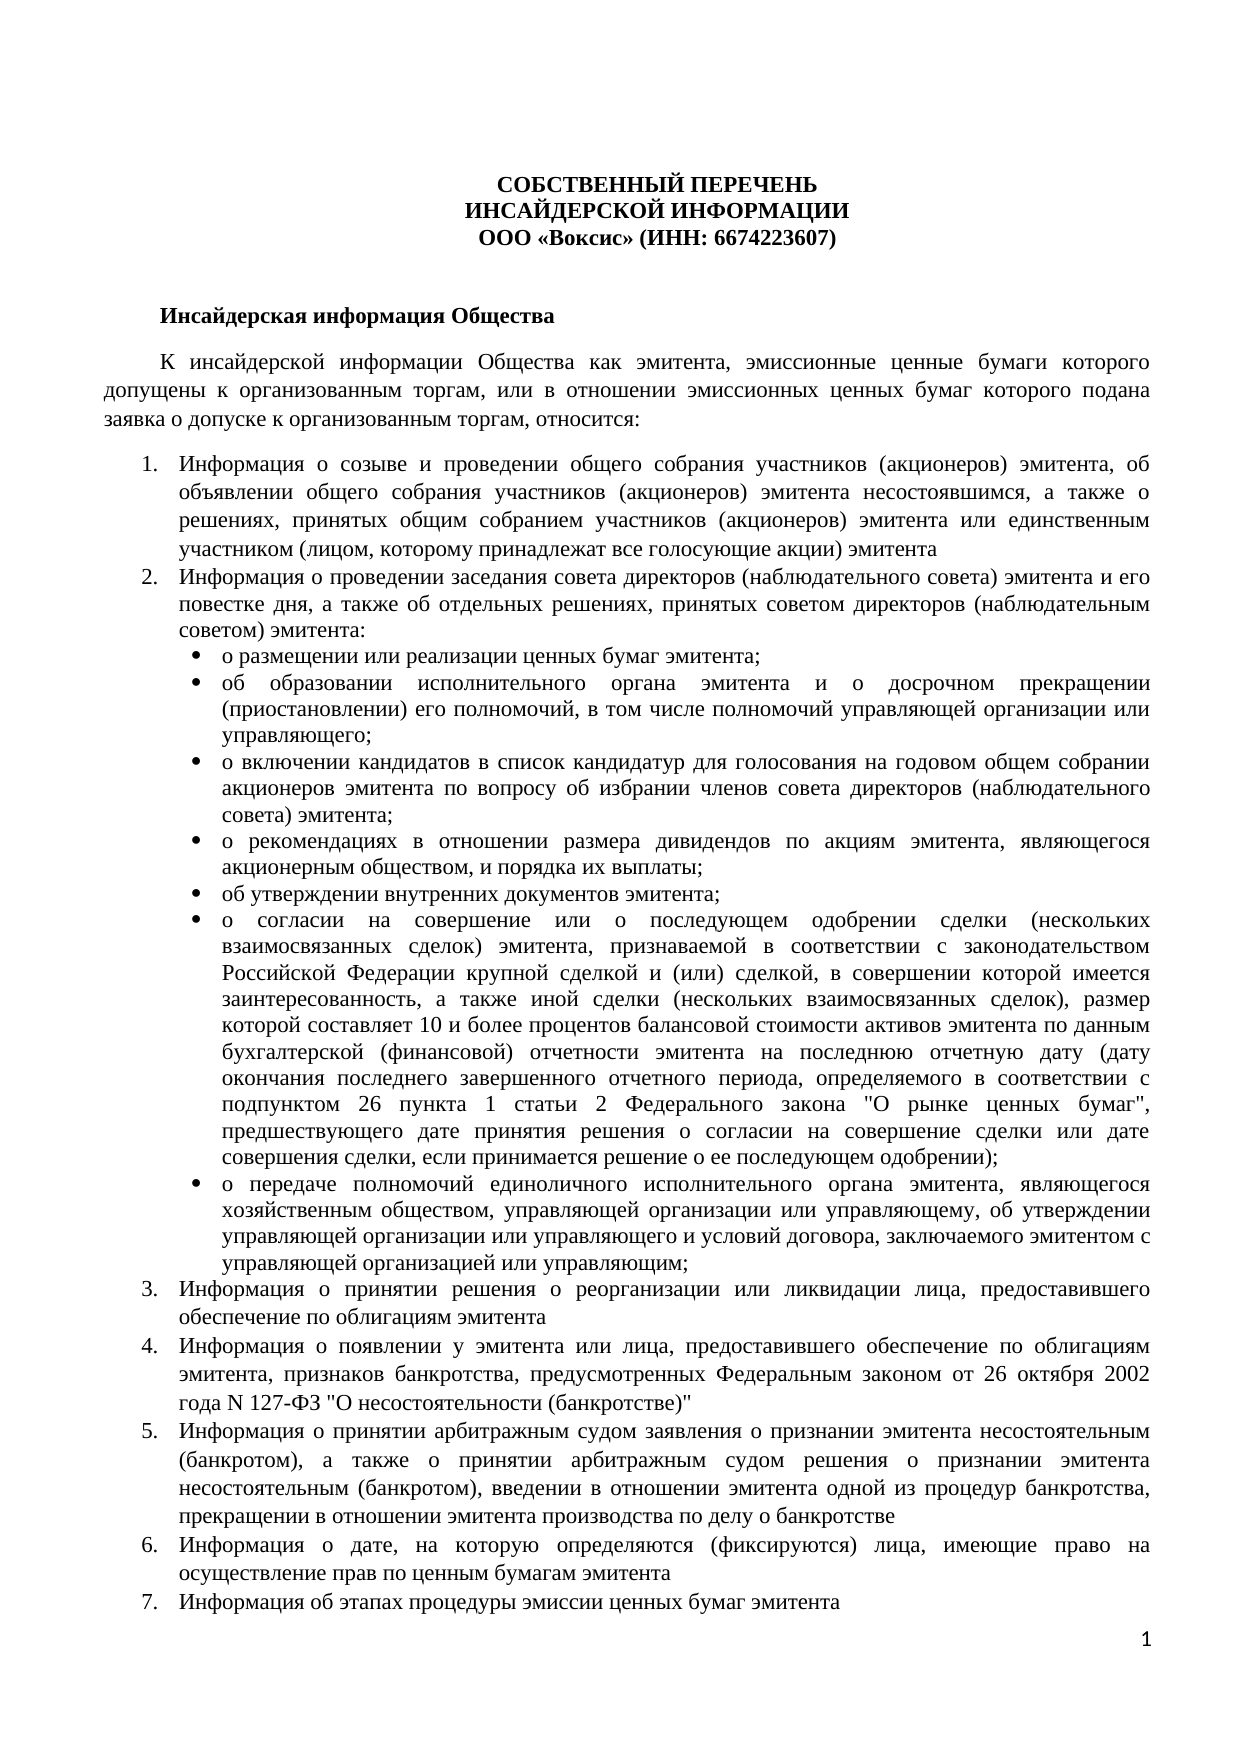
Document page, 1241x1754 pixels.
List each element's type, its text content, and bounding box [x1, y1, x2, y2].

list о согласии на совершение или о последующем одобрении сделки (нескольких взаимосвязанных сделок) эмитента, признаваемой в соответствии с законодательством Российской Федерации крупной сделкой и (или) сделкой, в совершении которой имеется заинтересованность, а также иной сделки (нескольких взаимосвязанных сделок), размер которой составляет 10 и более процентов балансовой стоимости активов эмитента по данным бухгалтерской (финансовой) отчетности эмитента на последнюю отчетную дату (дату окончания последнего завершенного отчетного периода, определяемого в соответствии с подпунктом 26 пункта 1 статьи 2 Федерального закона "О рынке ценных бумаг", предшествующего дате принятия решения о согласии на совершение сделки или дате совершения сделки, если принимается решение о ее последующем одобрении); [192, 906, 1152, 1169]
text К инсайдерской информации Общества как эмитента, эмиссионные ценные бумаги которого допущены к организованным торгам, или в отношении эмиссионных ценных бумаг которого подана заявка о допуске к организованным торгам, относится: [103, 348, 1152, 431]
text Инсайдерская информация Общества [103, 303, 1152, 329]
list Информация о созыве и проведении общего собрания участников (акционеров) эмитента, об объявлении общего собрания участников (акционеров) эмитента несостоявшимся, а также о решениях, принятых общим собранием участников (акционеров) эмитента или единственным участником (лицом, которому принадлежат все голосующие акции) эмитента [141, 450, 1152, 561]
list об образовании исполнительного органа эмитента и о досрочном прекращении (приостановлении) его полномочий, в том числе полномочий управляющей организации или управляющего; [192, 669, 1152, 748]
text СОБСТВЕННЫЙ ПЕРЕЧЕНЬ [103, 171, 1152, 197]
list о размещении или реализации ценных бумаг эмитента; [192, 642, 1152, 669]
list Информация об этапах процедуры эмиссии ценных бумаг эмитента [141, 1588, 1152, 1614]
text ООО «Воксис» (ИНН: 6674223607) [103, 223, 1152, 250]
list о рекомендациях в отношении размера дивидендов по акциям эмитента, являющегося акционерным обществом, и порядка их выплаты; [192, 827, 1152, 880]
list Информация о принятии арбитражным судом заявления о признании эмитента несостоятельным (банкротом), а также о принятии арбитражным судом решения о признании эмитента несостоятельным (банкротом), введении в отношении эмитента одной из процедур банкротства, прекращении в отношении эмитента производства по делу о банкротстве [141, 1417, 1152, 1529]
list Информация о принятии решения о реорганизации или ликвидации лица, предоставившего обеспечение по облигациям эмитента [141, 1275, 1152, 1330]
list Информация о проведении заседания совета директоров (наблюдательного совета) эмитента и его повестке дня, а также об отдельных решениях, принятых советом директоров (наблюдательным советом) эмитента: [141, 563, 1152, 642]
list об утверждении внутренних документов эмитента; [192, 880, 1152, 906]
list о включении кандидатов в список кандидатур для голосования на годовом общем собрании акционеров эмитента по вопросу об избрании членов совета директоров (наблюдательного совета) эмитента; [192, 748, 1152, 827]
list Информация о появлении у эмитента или лица, предоставившего обеспечение по облигациям эмитента, признаков банкротства, предусмотренных Федеральным законом от 26 октября 2002 года N 127-ФЗ "О несостоятельности (банкротстве)" [141, 1332, 1152, 1415]
list Информация о дате, на которую определяются (фиксируются) лица, имеющие право на осуществление прав по ценным бумагам эмитента [141, 1531, 1152, 1586]
text ИНСАЙДЕРСКОЙ ИНФОРМАЦИИ [103, 197, 1152, 223]
list о передаче полномочий единоличного исполнительного органа эмитента, являющегося хозяйственным обществом, управляющей организации или управляющему, об утверждении управляющей организации или управляющего и условий договора, заключаемого эмитентом с управляющей организацией или управляющим; [192, 1169, 1152, 1275]
